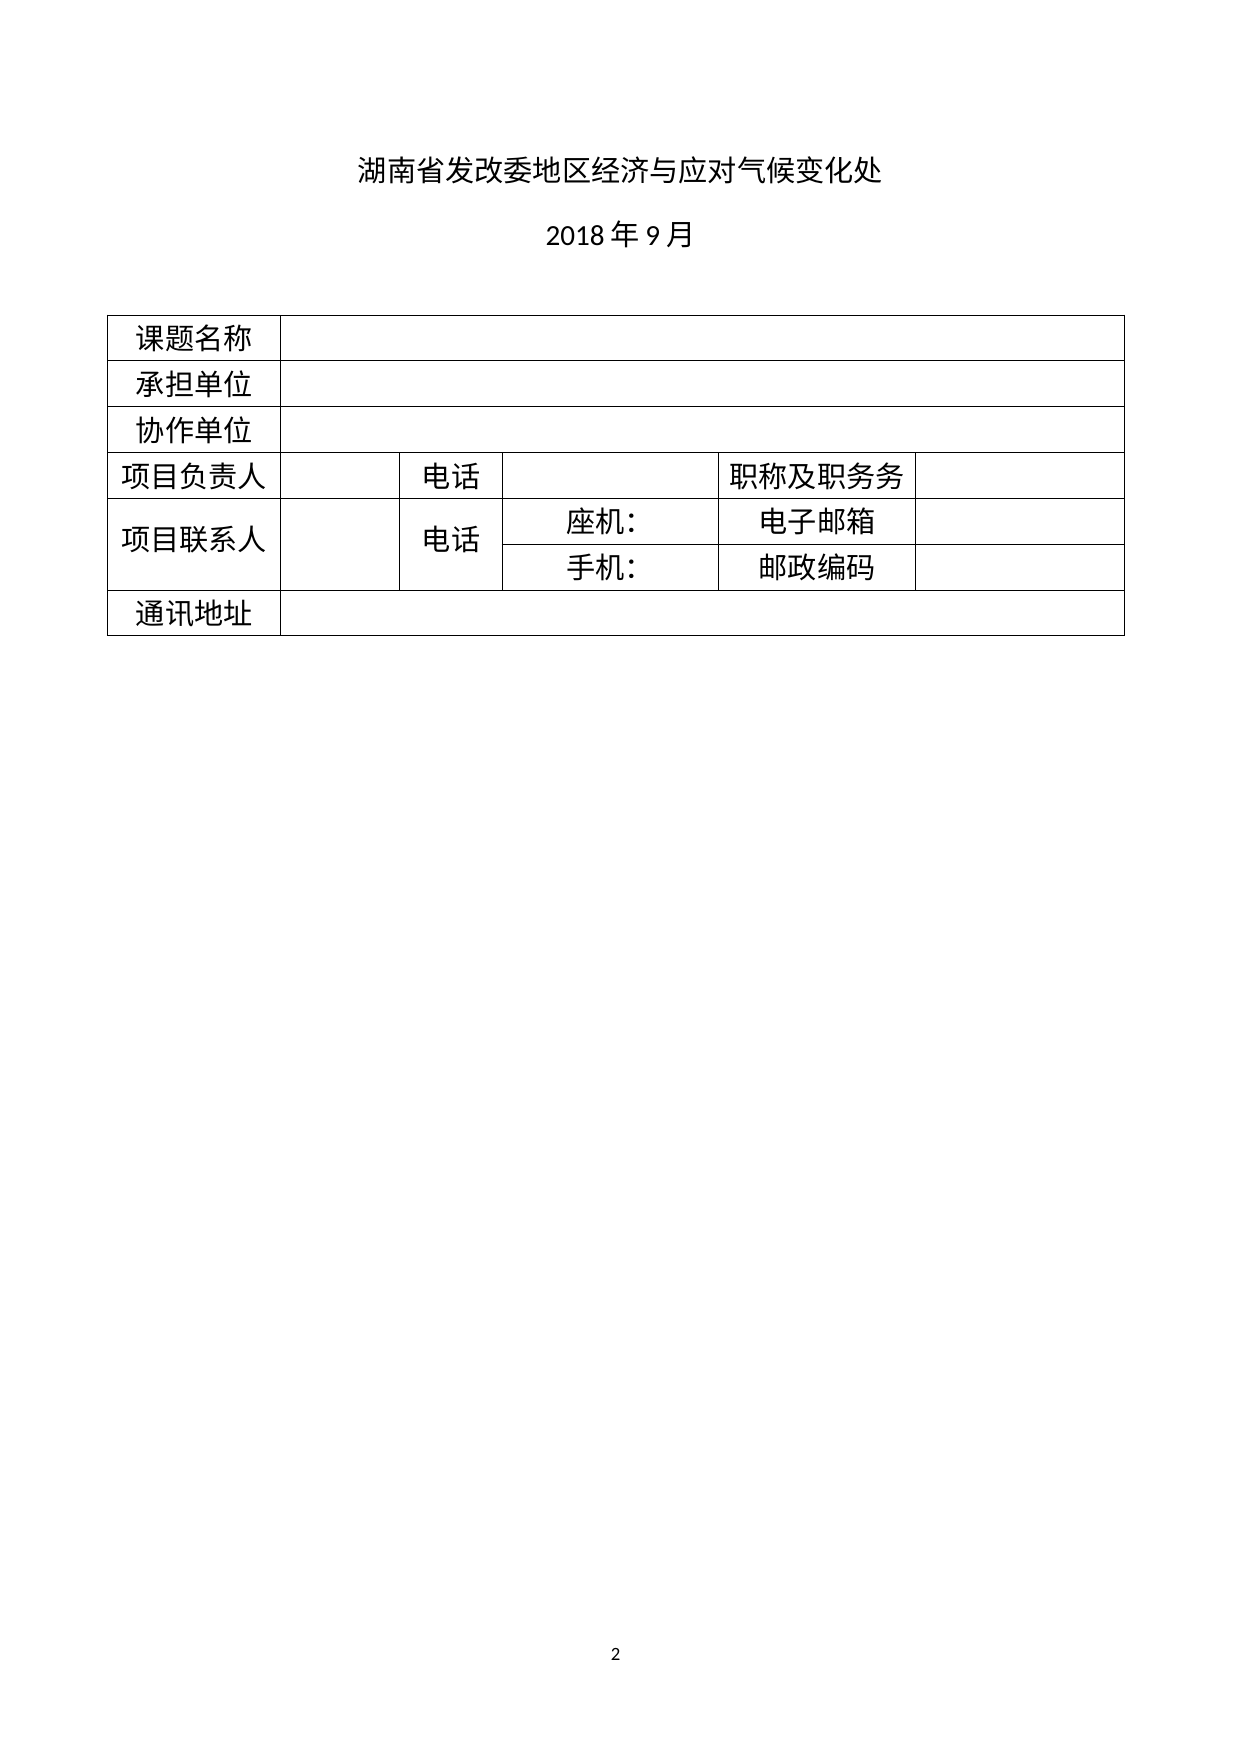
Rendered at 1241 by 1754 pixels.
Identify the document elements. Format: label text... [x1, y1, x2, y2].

text 湖南省发改委地区经济与应对气候变化处 [118, 148, 1122, 190]
table_cell 邮政编码 [719, 545, 915, 589]
table_cell 协作单位 [108, 407, 280, 452]
table_cell [281, 407, 1124, 452]
table_cell 座机： [503, 499, 718, 544]
table_cell [281, 499, 399, 589]
table_cell 承担单位 [108, 361, 280, 406]
table_cell 通讯地址 [108, 591, 280, 635]
table_header [281, 316, 1124, 360]
table_cell [916, 545, 1124, 589]
table_cell 职称及职务务务 [719, 453, 915, 498]
table_cell [916, 499, 1124, 544]
table_header 课题名称 [108, 316, 280, 360]
table_cell [916, 453, 1124, 498]
table_cell 项目联系人 [108, 499, 280, 589]
table_cell [281, 591, 1124, 635]
table_cell 电话 [400, 453, 502, 498]
table_cell 手机： [503, 545, 718, 589]
table_cell [281, 361, 1124, 406]
table_cell 项目负责人 [108, 453, 280, 498]
table_cell [503, 453, 718, 498]
table_cell 电话 [400, 499, 502, 589]
table_cell 电子邮箱 [719, 499, 915, 544]
table_cell [281, 453, 399, 498]
text 2018年9月 [118, 211, 1122, 253]
